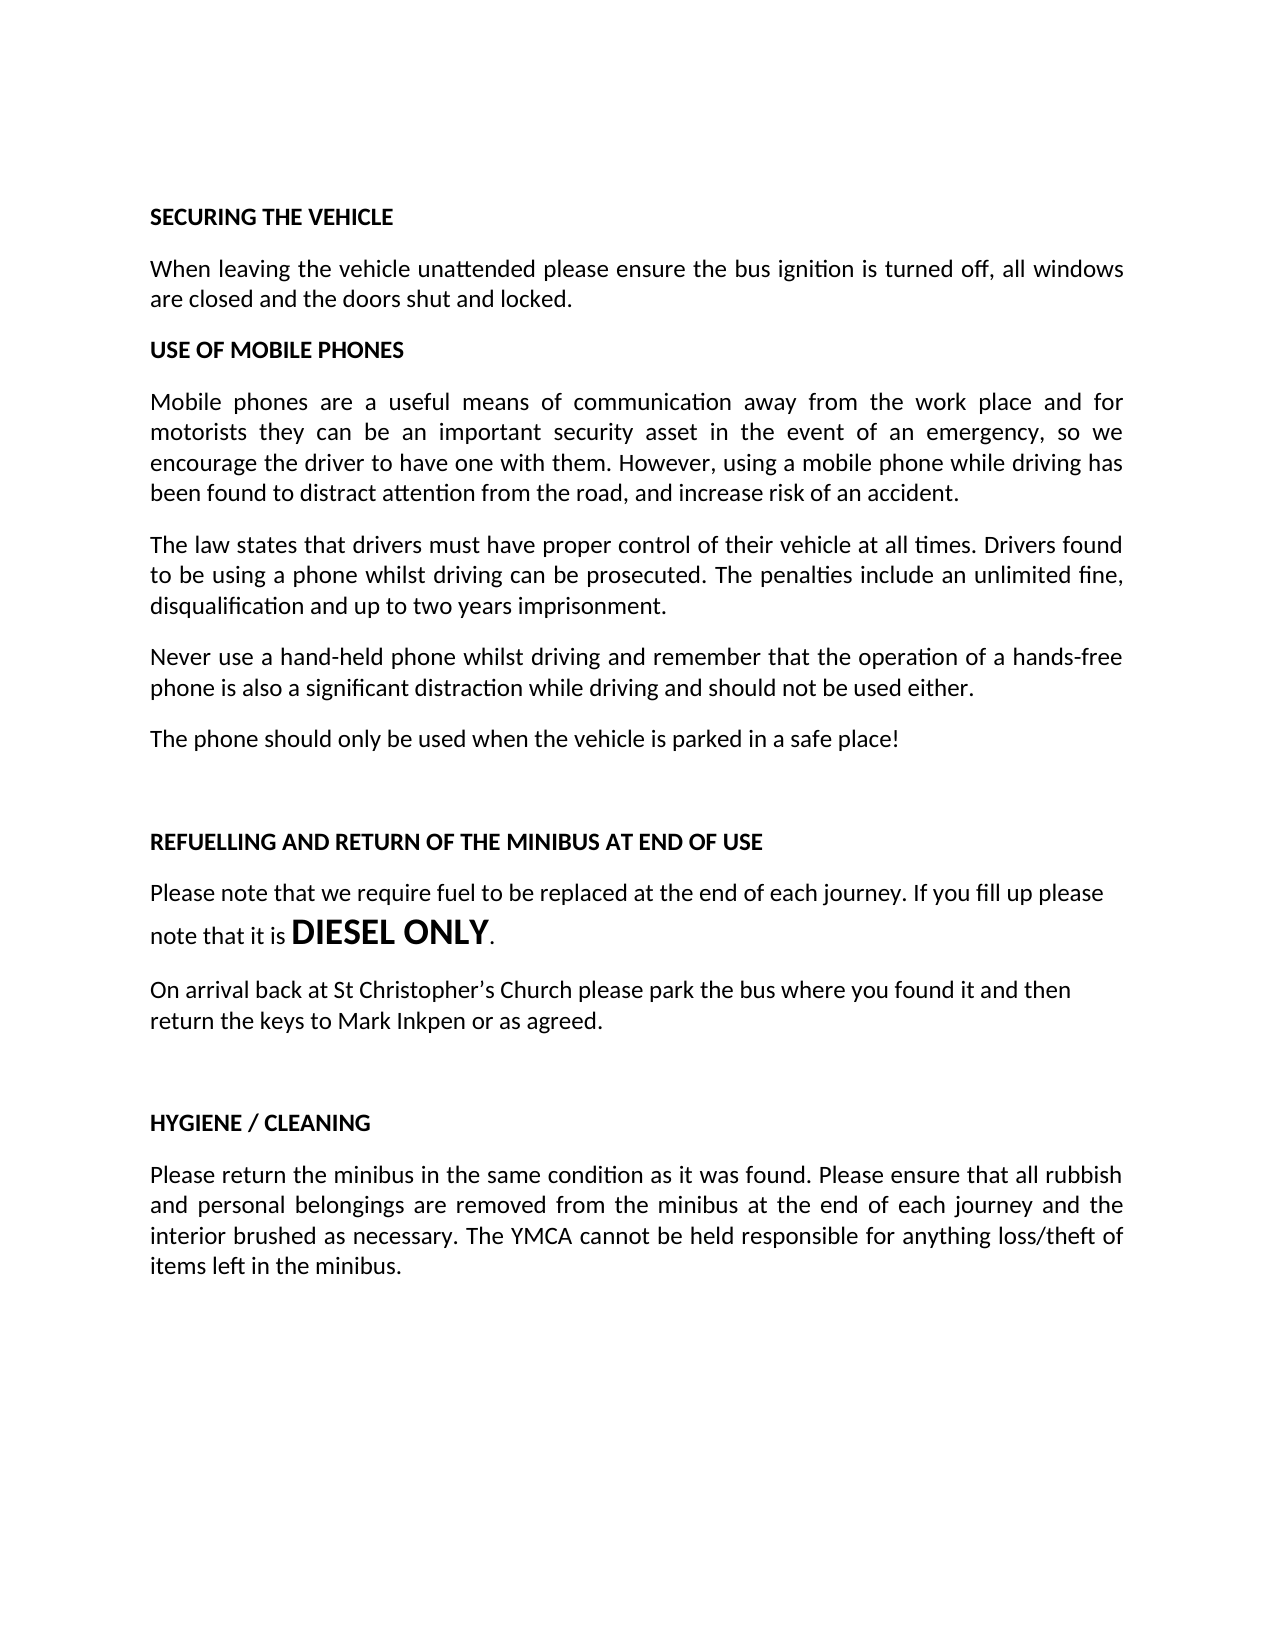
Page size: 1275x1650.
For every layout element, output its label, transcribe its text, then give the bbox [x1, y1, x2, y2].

text On arrival back at St Christopher’s Church please park the bus where you found it and then return the keys to Mark Inkpen or as agreed. [150, 974, 1125, 1035]
text The phone should only be used when the vehicle is parked in a safe place! [150, 723, 1125, 754]
text SECURING THE VEHICLE [150, 201, 1125, 232]
text Please note that we require fuel to be replaced at the end of each journey. If you fill up please note that it is DIESEL ONLY. [150, 877, 1125, 953]
text Never use a hand-held phone whilst driving and remember that the operation of a hands-free phone is also a significant distraction while driving and should not be used either. [150, 641, 1125, 702]
text When leaving the vehicle unattended please ensure the bus ignition is turned off, all windows are closed and the doors shut and locked. [150, 253, 1125, 314]
text Mobile phones are a useful means of communication away from the work place and for motorists they can be an important security asset in the event of an emergency, so we encourage the driver to have one with them. However, using a mobile phone while driving has been found to distract attention from the road, and increase risk of an accident. [150, 386, 1125, 508]
text HYGIENE / CLEANING [150, 1108, 1125, 1138]
text Please return the minibus in the same condition as it was found. Please ensure that all rubbish and personal belongings are removed from the minibus at the end of each journey and the interior brushed as necessary. The YMCA cannot be held responsible for anything loss/theft of items left in the minibus. [150, 1159, 1125, 1281]
text USE OF MOBILE PHONES [150, 334, 1125, 365]
text The law states that drivers must have proper control of their vehicle at all times. Drivers found to be using a phone whilst driving can be prosecuted. The penalties include an unlimited fine, disqualification and up to two years imprisonment. [150, 529, 1125, 620]
text REFUELLING AND RETURN OF THE MINIBUS AT END OF USE [150, 826, 1125, 856]
